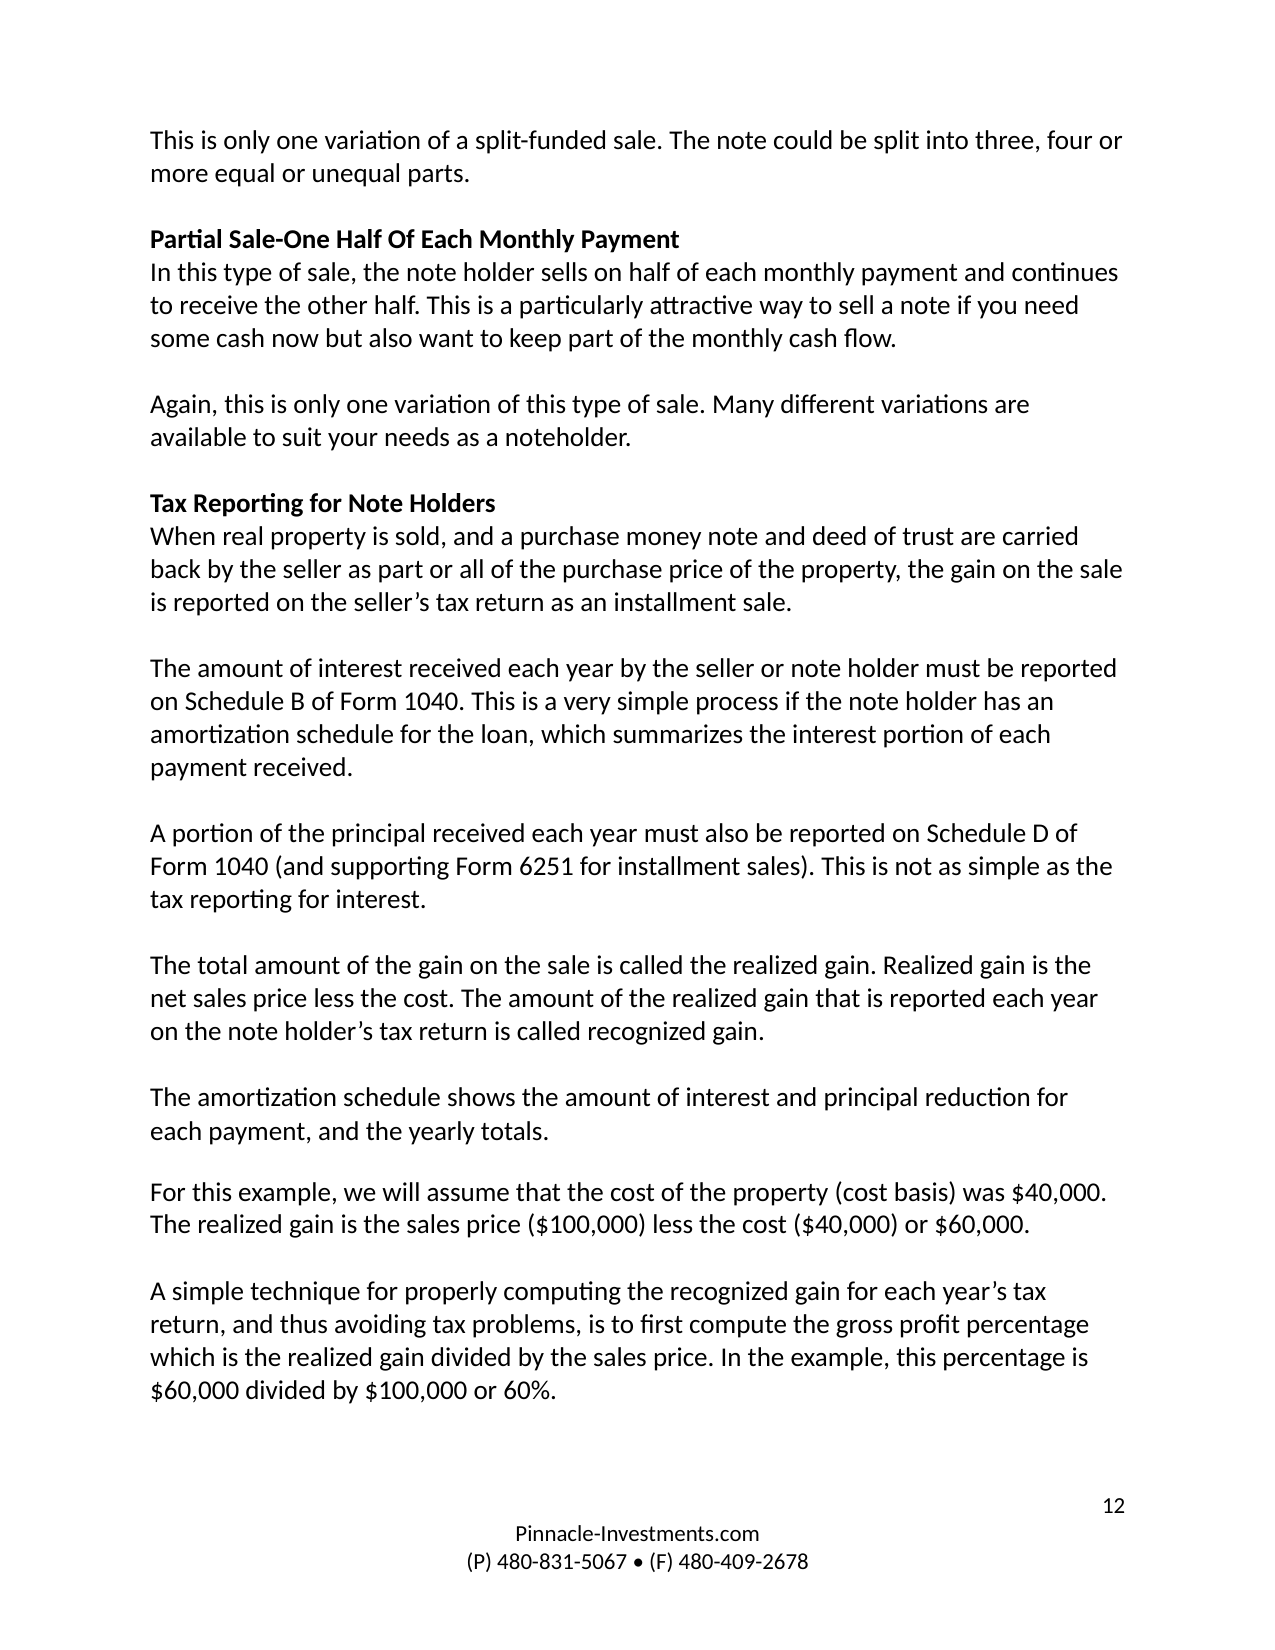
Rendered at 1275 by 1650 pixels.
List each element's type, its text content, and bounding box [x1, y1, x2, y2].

text The amount of interest received each year by the seller or note holder must be reported on Schedule B of Form 1040. This is a very simple process if the note holder has an amortization schedule for the loan, which summarizes the interest portion of each payment received. [150, 651, 1125, 783]
text For this example, we will assume that the cost of the property (cost basis) was $40,000. The realized gain is the sales price ($100,000) less the cost ($40,000) or $60,000. [150, 1175, 1125, 1241]
text The total amount of the gain on the sale is called the realized gain. Realized gain is the net sales price less the cost. The amount of the realized gain that is reported each year on the note holder’s tax return is called recognized gain. [150, 948, 1125, 1048]
text In this type of sale, the note holder sells on half of each monthly payment and continues to receive the other half. This is a particularly attractive way to sell a note if you need some cash now but also want to keep part of the monthly cash flow. [150, 255, 1125, 354]
text When real property is sold, and a purchase money note and deed of trust are carried back by the seller as part or all of the purchase price of the property, the gain on the sale is reported on the seller’s tax return as an installment sale. [150, 519, 1125, 618]
text A simple technique for properly computing the recognized gain for each year’s tax return, and thus avoiding tax problems, is to first compute the gross profit percentage which is the realized gain divided by the sales price. In the example, this percentage is $60,000 divided by $100,000 or 60%. [150, 1274, 1125, 1406]
text This is only one variation of a split-funded sale. The note could be split into three, four or more equal or unequal parts. [150, 123, 1125, 189]
text Tax Reporting for Note Holders [150, 486, 1125, 519]
text Partial Sale-One Half Of Each Monthly Payment [150, 222, 1125, 255]
text Again, this is only one variation of this type of sale. Many different variations are available to suit your needs as a noteholder. [150, 387, 1125, 453]
text A portion of the principal received each year must also be reported on Schedule D of Form 1040 (and supporting Form 6251 for installment sales). This is not as simple as the tax reporting for interest. [150, 816, 1125, 916]
text The amortization schedule shows the amount of interest and principal reduction for each payment, and the yearly totals. [150, 1081, 1125, 1147]
